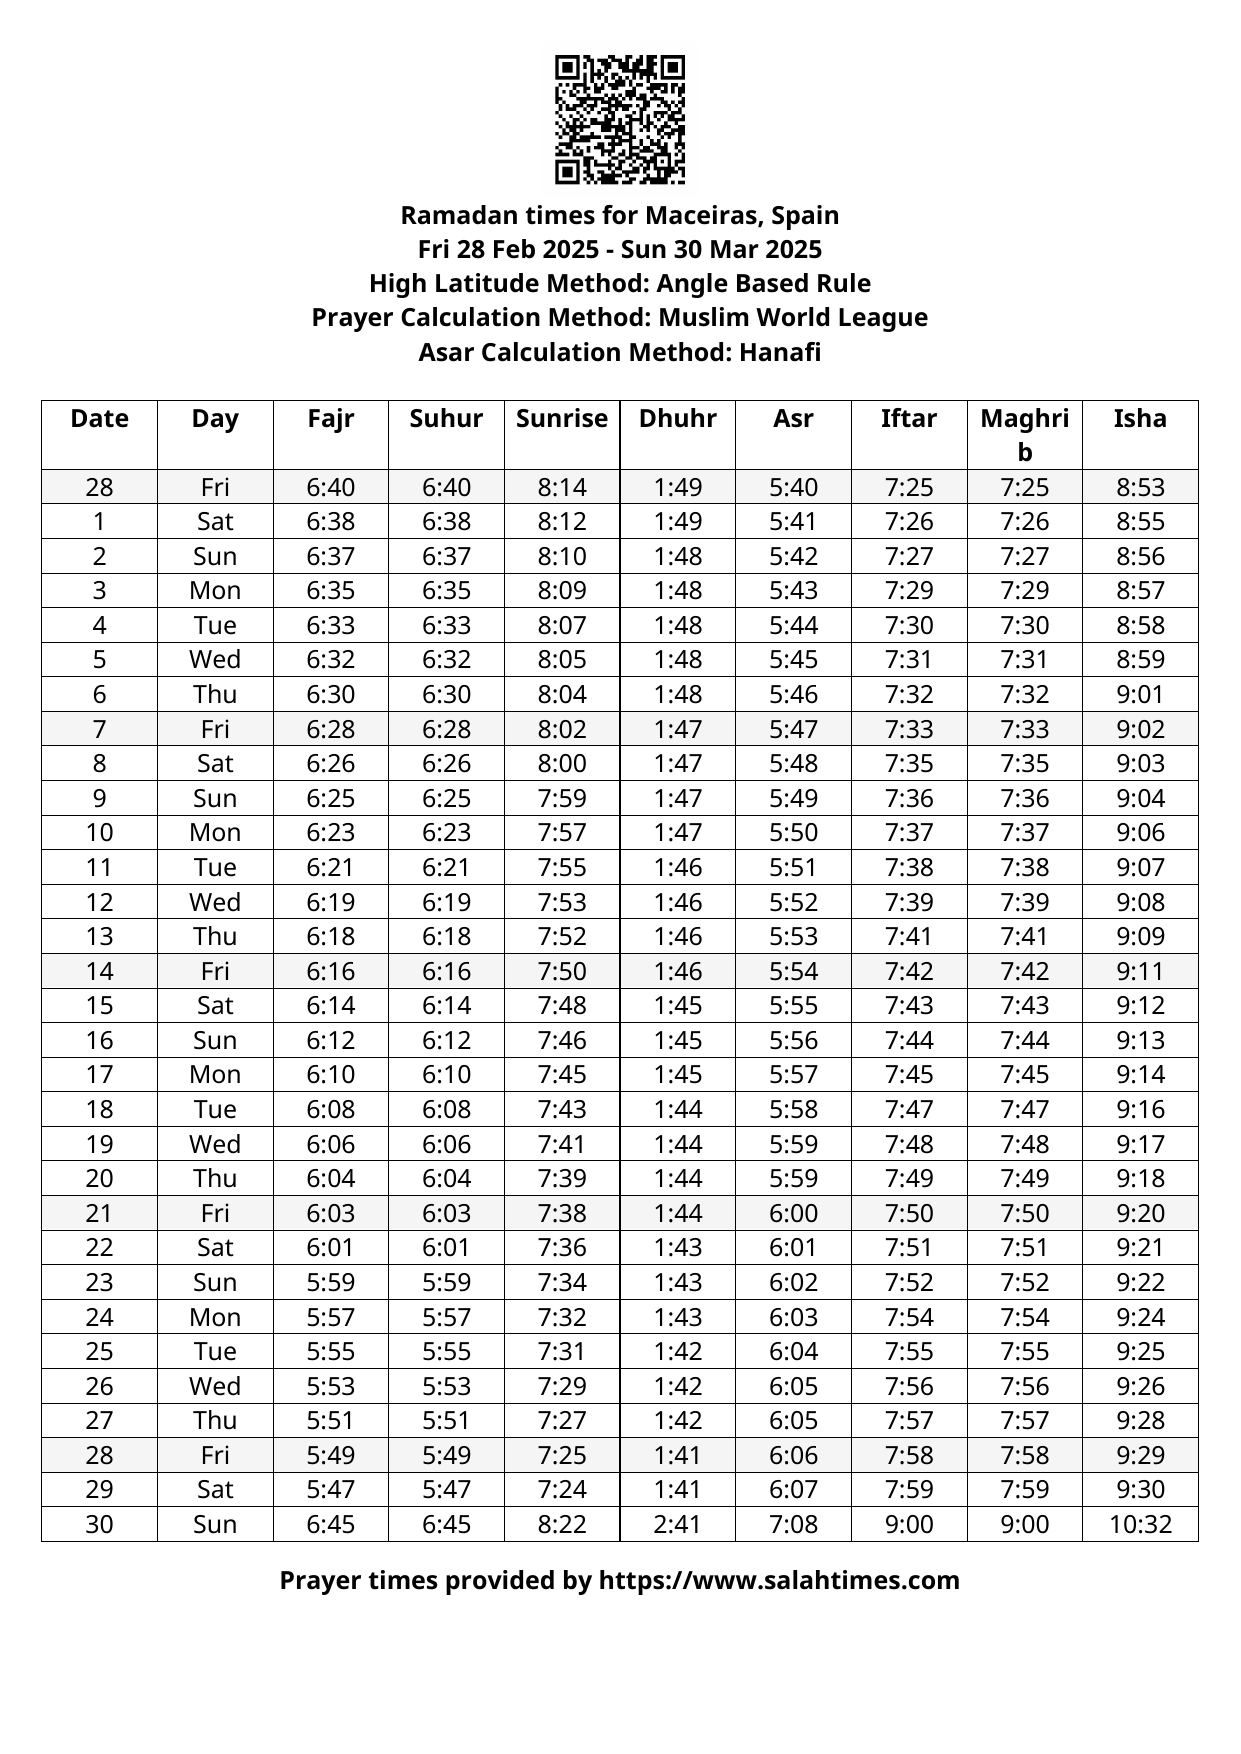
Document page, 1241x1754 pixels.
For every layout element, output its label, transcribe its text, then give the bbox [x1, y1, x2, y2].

table_cell 13 [42, 919, 157, 953]
table_cell 6:28 [274, 712, 388, 745]
table_cell 11 [42, 850, 157, 884]
table_cell 19 [42, 1127, 157, 1160]
table_cell 9:16 [1083, 1092, 1198, 1126]
table_cell 5:51 [274, 1404, 388, 1437]
table_cell 7:59 [968, 1473, 1082, 1506]
table_cell Tue [158, 1334, 273, 1368]
table_cell 7:27 [505, 1404, 619, 1437]
table_cell Sun [158, 1507, 273, 1541]
table_cell 1:49 [621, 470, 735, 503]
table_cell 8:22 [505, 1507, 619, 1541]
table_cell 7:37 [852, 816, 967, 849]
table_cell 6:28 [389, 712, 504, 745]
table_cell 6:16 [389, 954, 504, 987]
table_cell 6:03 [274, 1196, 388, 1229]
table_cell Sun [158, 781, 273, 814]
text Fri 28 Feb 2025 - Sun 30 Mar 2025 [42, 232, 1198, 266]
table_cell 7:59 [505, 781, 619, 814]
table_header Date [42, 401, 157, 469]
table_cell 7:49 [852, 1161, 967, 1195]
picture [542, 41, 699, 198]
table_cell 5:41 [736, 504, 851, 538]
table_cell 15 [42, 989, 157, 1022]
table_cell 6:30 [389, 677, 504, 711]
table_cell 7:45 [505, 1058, 619, 1091]
table_cell 22 [42, 1231, 157, 1264]
table_cell 7:47 [852, 1092, 967, 1126]
table_cell 6:06 [274, 1127, 388, 1160]
table_cell 8:07 [505, 608, 619, 642]
table_cell 7:53 [505, 885, 619, 918]
table_cell 7:44 [852, 1023, 967, 1057]
table_cell 9:03 [1083, 746, 1198, 780]
table_cell 6:05 [736, 1404, 851, 1437]
table_cell 7:32 [968, 677, 1082, 711]
table_cell 7:55 [968, 1334, 1082, 1368]
table_cell 6:21 [389, 850, 504, 884]
table_cell 6:33 [389, 608, 504, 642]
table_cell 9:22 [1083, 1265, 1198, 1299]
table_cell 7:35 [968, 746, 1082, 780]
table_cell 9:28 [1083, 1404, 1198, 1437]
table_cell 6:10 [389, 1058, 504, 1091]
table_cell 7:32 [505, 1300, 619, 1333]
text Prayer times provided by https://www.salahtimes.com [42, 1563, 1198, 1597]
table_cell 6:35 [274, 574, 388, 607]
table_cell 21 [42, 1196, 157, 1229]
table_cell 6:06 [736, 1438, 851, 1472]
table_cell 7:38 [968, 850, 1082, 884]
table_cell 8:14 [505, 470, 619, 503]
table_cell 10 [42, 816, 157, 849]
table_cell 7:41 [505, 1127, 619, 1160]
table_cell 8:00 [505, 746, 619, 780]
table_cell 5:59 [736, 1127, 851, 1160]
table_cell 7:49 [968, 1161, 1082, 1195]
table_cell 7:24 [505, 1473, 619, 1506]
table_cell 1:42 [621, 1404, 735, 1437]
table_cell 6:21 [274, 850, 388, 884]
table_cell 1:46 [621, 850, 735, 884]
table_cell 9:14 [1083, 1058, 1198, 1091]
table_cell 7:48 [505, 989, 619, 1022]
table_cell 6:18 [274, 919, 388, 953]
table_cell 1:44 [621, 1196, 735, 1229]
table_cell 9:01 [1083, 677, 1198, 711]
table_cell 7:43 [852, 989, 967, 1022]
table_cell 17 [42, 1058, 157, 1091]
table_cell 7:41 [968, 919, 1082, 953]
table_cell 7:52 [505, 919, 619, 953]
table_cell 1:47 [621, 712, 735, 745]
table_cell Mon [158, 1058, 273, 1091]
table_cell 8:12 [505, 504, 619, 538]
table_cell 5:57 [274, 1300, 388, 1333]
table_cell 8:05 [505, 643, 619, 676]
table_cell 5:40 [736, 470, 851, 503]
table_cell 1:42 [621, 1369, 735, 1402]
table_cell Thu [158, 919, 273, 953]
table_cell 5:52 [736, 885, 851, 918]
table_cell 1:47 [621, 746, 735, 780]
table_cell 5 [42, 643, 157, 676]
table_cell 24 [42, 1300, 157, 1333]
table_cell 6:08 [389, 1092, 504, 1126]
table_cell 7:43 [968, 989, 1082, 1022]
table_cell 7:51 [968, 1231, 1082, 1264]
table_cell 7:46 [505, 1023, 619, 1057]
table_cell 3 [42, 574, 157, 607]
table_cell 6:45 [274, 1507, 388, 1541]
table_cell 7 [42, 712, 157, 745]
table_cell 6:19 [274, 885, 388, 918]
table_cell 6:00 [736, 1196, 851, 1229]
table_cell 7:52 [968, 1265, 1082, 1299]
table_cell 5:58 [736, 1092, 851, 1126]
table_header Asr [736, 401, 851, 469]
table_cell 7:41 [852, 919, 967, 953]
table_cell 8:56 [1083, 539, 1198, 572]
table_cell 1:45 [621, 1023, 735, 1057]
table_cell 6:01 [274, 1231, 388, 1264]
table_cell 9:07 [1083, 850, 1198, 884]
text Prayer Calculation Method: Muslim World League [42, 300, 1198, 334]
table_cell 5:47 [736, 712, 851, 745]
table_cell 5:53 [389, 1369, 504, 1402]
table_cell 7:27 [968, 539, 1082, 572]
table_cell 5:53 [736, 919, 851, 953]
table_cell 5:55 [389, 1334, 504, 1368]
table_cell 1:48 [621, 539, 735, 572]
table_cell 10:32 [1083, 1507, 1198, 1541]
table_cell Thu [158, 1161, 273, 1195]
table_cell 6:25 [389, 781, 504, 814]
table_cell 8:59 [1083, 643, 1198, 676]
table_cell Sat [158, 1231, 273, 1264]
table_cell 7:31 [852, 643, 967, 676]
table_cell 6:10 [274, 1058, 388, 1091]
table_cell 1:46 [621, 885, 735, 918]
table_cell 1:49 [621, 504, 735, 538]
table_cell 7:47 [968, 1092, 1082, 1126]
table_header Sunrise [505, 401, 619, 469]
table_cell Tue [158, 850, 273, 884]
table_cell 8:53 [1083, 470, 1198, 503]
table_cell 7:57 [968, 1404, 1082, 1437]
table_cell 9:18 [1083, 1161, 1198, 1195]
table_header Isha [1083, 401, 1198, 469]
table_cell 7:29 [852, 574, 967, 607]
table_cell 7:25 [505, 1438, 619, 1472]
table_cell 2 [42, 539, 157, 572]
table_cell 7:59 [852, 1473, 967, 1506]
table_cell Sat [158, 746, 273, 780]
table_cell 6:08 [274, 1092, 388, 1126]
table_cell 7:33 [852, 712, 967, 745]
table_cell 7:35 [852, 746, 967, 780]
table_cell 9:30 [1083, 1473, 1198, 1506]
table_cell 25 [42, 1334, 157, 1368]
table_cell 7:39 [852, 885, 967, 918]
table_cell 1:41 [621, 1473, 735, 1506]
table_cell 7:48 [968, 1127, 1082, 1160]
table_cell 6:26 [389, 746, 504, 780]
table_cell Thu [158, 1404, 273, 1437]
table_cell 5:49 [736, 781, 851, 814]
table_cell 7:52 [852, 1265, 967, 1299]
table_cell 9 [42, 781, 157, 814]
table_cell 5:56 [736, 1023, 851, 1057]
table_cell 6:16 [274, 954, 388, 987]
table_cell 6:14 [274, 989, 388, 1022]
table_header Maghrib [968, 401, 1082, 469]
table_cell Sun [158, 1023, 273, 1057]
table_cell 5:49 [274, 1438, 388, 1472]
table_cell 1:48 [621, 608, 735, 642]
table_cell 9:24 [1083, 1300, 1198, 1333]
table_cell 9:29 [1083, 1438, 1198, 1472]
table_cell 7:54 [968, 1300, 1082, 1333]
table_cell 7:30 [968, 608, 1082, 642]
table_cell 7:27 [852, 539, 967, 572]
table_cell 7:48 [852, 1127, 967, 1160]
table_cell 6:23 [389, 816, 504, 849]
table_cell 7:58 [968, 1438, 1082, 1472]
table_cell 5:51 [736, 850, 851, 884]
table_cell 8:09 [505, 574, 619, 607]
table_cell 6:14 [389, 989, 504, 1022]
table_cell 6:38 [274, 504, 388, 538]
table_cell 1:48 [621, 574, 735, 607]
table_header Suhur [389, 401, 504, 469]
table_cell 7:33 [968, 712, 1082, 745]
table_cell Fri [158, 1438, 273, 1472]
table_cell 12 [42, 885, 157, 918]
table_cell 6:05 [736, 1369, 851, 1402]
table_cell 9:00 [968, 1507, 1082, 1541]
table_cell Sat [158, 504, 273, 538]
table_cell 1:44 [621, 1127, 735, 1160]
table_cell 5:53 [274, 1369, 388, 1402]
table_cell 7:08 [736, 1507, 851, 1541]
table_cell 20 [42, 1161, 157, 1195]
table_cell 6:01 [736, 1231, 851, 1264]
table_cell 5:51 [389, 1404, 504, 1437]
table_header Iftar [852, 401, 967, 469]
table_cell 8 [42, 746, 157, 780]
table_cell 5:59 [389, 1265, 504, 1299]
table_cell 5:59 [274, 1265, 388, 1299]
table_cell 5:44 [736, 608, 851, 642]
table_cell 7:29 [968, 574, 1082, 607]
table_cell Sun [158, 539, 273, 572]
table_header Fajr [274, 401, 388, 469]
table_cell 6:12 [274, 1023, 388, 1057]
table_cell 7:43 [505, 1092, 619, 1126]
table_cell 1 [42, 504, 157, 538]
table_cell 7:45 [968, 1058, 1082, 1091]
table_cell 9:09 [1083, 919, 1198, 953]
table_cell Wed [158, 885, 273, 918]
table_cell 6:23 [274, 816, 388, 849]
table_cell 7:25 [852, 470, 967, 503]
table_cell 27 [42, 1404, 157, 1437]
table_header Dhuhr [621, 401, 735, 469]
table_cell 7:31 [968, 643, 1082, 676]
table_cell 6:45 [389, 1507, 504, 1541]
table_cell Fri [158, 1196, 273, 1229]
table_cell 26 [42, 1369, 157, 1402]
table_cell Tue [158, 1092, 273, 1126]
table_cell Sat [158, 1473, 273, 1506]
table_cell 9:13 [1083, 1023, 1198, 1057]
table_cell 8:10 [505, 539, 619, 572]
table_cell 9:20 [1083, 1196, 1198, 1229]
table_cell 7:26 [852, 504, 967, 538]
table_cell Sun [158, 1265, 273, 1299]
table_cell 5:59 [736, 1161, 851, 1195]
table_header Day [158, 401, 273, 469]
table_cell 1:43 [621, 1300, 735, 1333]
table_cell 7:39 [505, 1161, 619, 1195]
table_cell 7:38 [852, 850, 967, 884]
table_cell 7:36 [852, 781, 967, 814]
table_cell 7:32 [852, 677, 967, 711]
table_cell 1:46 [621, 954, 735, 987]
table_cell 6:04 [274, 1161, 388, 1195]
table_cell 6:03 [736, 1300, 851, 1333]
table_cell 6:38 [389, 504, 504, 538]
table_cell 9:21 [1083, 1231, 1198, 1264]
table_cell 9:17 [1083, 1127, 1198, 1160]
table_cell 7:31 [505, 1334, 619, 1368]
table_cell 6:37 [274, 539, 388, 572]
table_cell 7:50 [505, 954, 619, 987]
table_cell 6 [42, 677, 157, 711]
table_cell 5:46 [736, 677, 851, 711]
table_cell 7:56 [968, 1369, 1082, 1402]
table_cell 7:38 [505, 1196, 619, 1229]
table_cell 7:58 [852, 1438, 967, 1472]
table_cell 29 [42, 1473, 157, 1506]
table_cell 7:42 [968, 954, 1082, 987]
table_cell 7:57 [505, 816, 619, 849]
table_cell 6:32 [389, 643, 504, 676]
table_cell 5:42 [736, 539, 851, 572]
table_cell Fri [158, 470, 273, 503]
table_cell 7:36 [968, 781, 1082, 814]
table_cell 2:41 [621, 1507, 735, 1541]
table_cell 9:02 [1083, 712, 1198, 745]
table_cell 7:29 [505, 1369, 619, 1402]
table_cell 5:57 [736, 1058, 851, 1091]
table_cell Wed [158, 643, 273, 676]
table_cell 7:57 [852, 1404, 967, 1437]
table_cell 5:50 [736, 816, 851, 849]
table_cell Fri [158, 712, 273, 745]
table_cell 1:45 [621, 1058, 735, 1091]
table_cell 7:25 [968, 470, 1082, 503]
table_cell 6:37 [389, 539, 504, 572]
table_cell 1:48 [621, 643, 735, 676]
table_cell 7:56 [852, 1369, 967, 1402]
table_cell 1:43 [621, 1231, 735, 1264]
table_cell 7:39 [968, 885, 1082, 918]
table_cell 9:06 [1083, 816, 1198, 849]
table_cell 7:50 [968, 1196, 1082, 1229]
table_cell 23 [42, 1265, 157, 1299]
table_cell 4 [42, 608, 157, 642]
table_cell 6:03 [389, 1196, 504, 1229]
table_cell 18 [42, 1092, 157, 1126]
table_cell 6:12 [389, 1023, 504, 1057]
table_cell 6:30 [274, 677, 388, 711]
table_cell Wed [158, 1127, 273, 1160]
table_cell 7:44 [968, 1023, 1082, 1057]
table_cell 7:37 [968, 816, 1082, 849]
table_cell 6:19 [389, 885, 504, 918]
table_cell Wed [158, 1369, 273, 1402]
table_cell 7:55 [505, 850, 619, 884]
table_cell 6:25 [274, 781, 388, 814]
table_cell 9:26 [1083, 1369, 1198, 1402]
table_cell 9:08 [1083, 885, 1198, 918]
table_cell 5:47 [274, 1473, 388, 1506]
table_cell 5:57 [389, 1300, 504, 1333]
table_cell 6:40 [274, 470, 388, 503]
table_cell 9:12 [1083, 989, 1198, 1022]
table_cell 6:35 [389, 574, 504, 607]
text Ramadan times for Maceiras, Spain [42, 198, 1198, 232]
table_cell Fri [158, 954, 273, 987]
table_cell 7:36 [505, 1231, 619, 1264]
table_cell 5:45 [736, 643, 851, 676]
table_cell 1:47 [621, 816, 735, 849]
table_cell Mon [158, 816, 273, 849]
table_cell 9:25 [1083, 1334, 1198, 1368]
table_cell 7:54 [852, 1300, 967, 1333]
table_cell 6:06 [389, 1127, 504, 1160]
table_cell 7:34 [505, 1265, 619, 1299]
table_cell 7:45 [852, 1058, 967, 1091]
table_cell 8:02 [505, 712, 619, 745]
table_cell 8:04 [505, 677, 619, 711]
table_cell 5:55 [736, 989, 851, 1022]
table_cell 5:43 [736, 574, 851, 607]
table_cell 8:57 [1083, 574, 1198, 607]
table_cell 1:44 [621, 1161, 735, 1195]
table_cell Mon [158, 1300, 273, 1333]
table_cell 9:04 [1083, 781, 1198, 814]
table_cell 7:50 [852, 1196, 967, 1229]
table_cell 9:11 [1083, 954, 1198, 987]
table_cell 7:51 [852, 1231, 967, 1264]
table_cell 6:01 [389, 1231, 504, 1264]
table_cell 9:00 [852, 1507, 967, 1541]
table_cell Sat [158, 989, 273, 1022]
table_cell 7:26 [968, 504, 1082, 538]
table_cell 1:41 [621, 1438, 735, 1472]
table_cell 1:48 [621, 677, 735, 711]
text High Latitude Method: Angle Based Rule [42, 266, 1198, 300]
table_cell Mon [158, 574, 273, 607]
table_cell 5:49 [389, 1438, 504, 1472]
table_cell 5:54 [736, 954, 851, 987]
table_cell 1:45 [621, 989, 735, 1022]
table_cell 1:44 [621, 1092, 735, 1126]
table_cell 7:30 [852, 608, 967, 642]
table_cell Tue [158, 608, 273, 642]
table_cell 6:32 [274, 643, 388, 676]
table_cell 8:58 [1083, 608, 1198, 642]
table_cell 6:40 [389, 470, 504, 503]
table_cell 5:55 [274, 1334, 388, 1368]
table_cell 1:42 [621, 1334, 735, 1368]
table_cell 6:02 [736, 1265, 851, 1299]
table_cell 6:18 [389, 919, 504, 953]
table_cell 28 [42, 1438, 157, 1472]
table_cell 6:07 [736, 1473, 851, 1506]
table_cell 16 [42, 1023, 157, 1057]
text Asar Calculation Method: Hanafi [42, 334, 1198, 368]
table_cell 6:04 [389, 1161, 504, 1195]
table_cell 1:43 [621, 1265, 735, 1299]
table_cell 7:55 [852, 1334, 967, 1368]
table_cell 30 [42, 1507, 157, 1541]
table_cell 28 [42, 470, 157, 503]
table_cell 6:33 [274, 608, 388, 642]
table_cell 5:47 [389, 1473, 504, 1506]
table_cell Thu [158, 677, 273, 711]
table_cell 6:26 [274, 746, 388, 780]
table_cell 6:04 [736, 1334, 851, 1368]
table_cell 1:46 [621, 919, 735, 953]
table_cell 8:55 [1083, 504, 1198, 538]
table_cell 1:47 [621, 781, 735, 814]
table_cell 5:48 [736, 746, 851, 780]
table_cell 14 [42, 954, 157, 987]
table_cell 7:42 [852, 954, 967, 987]
